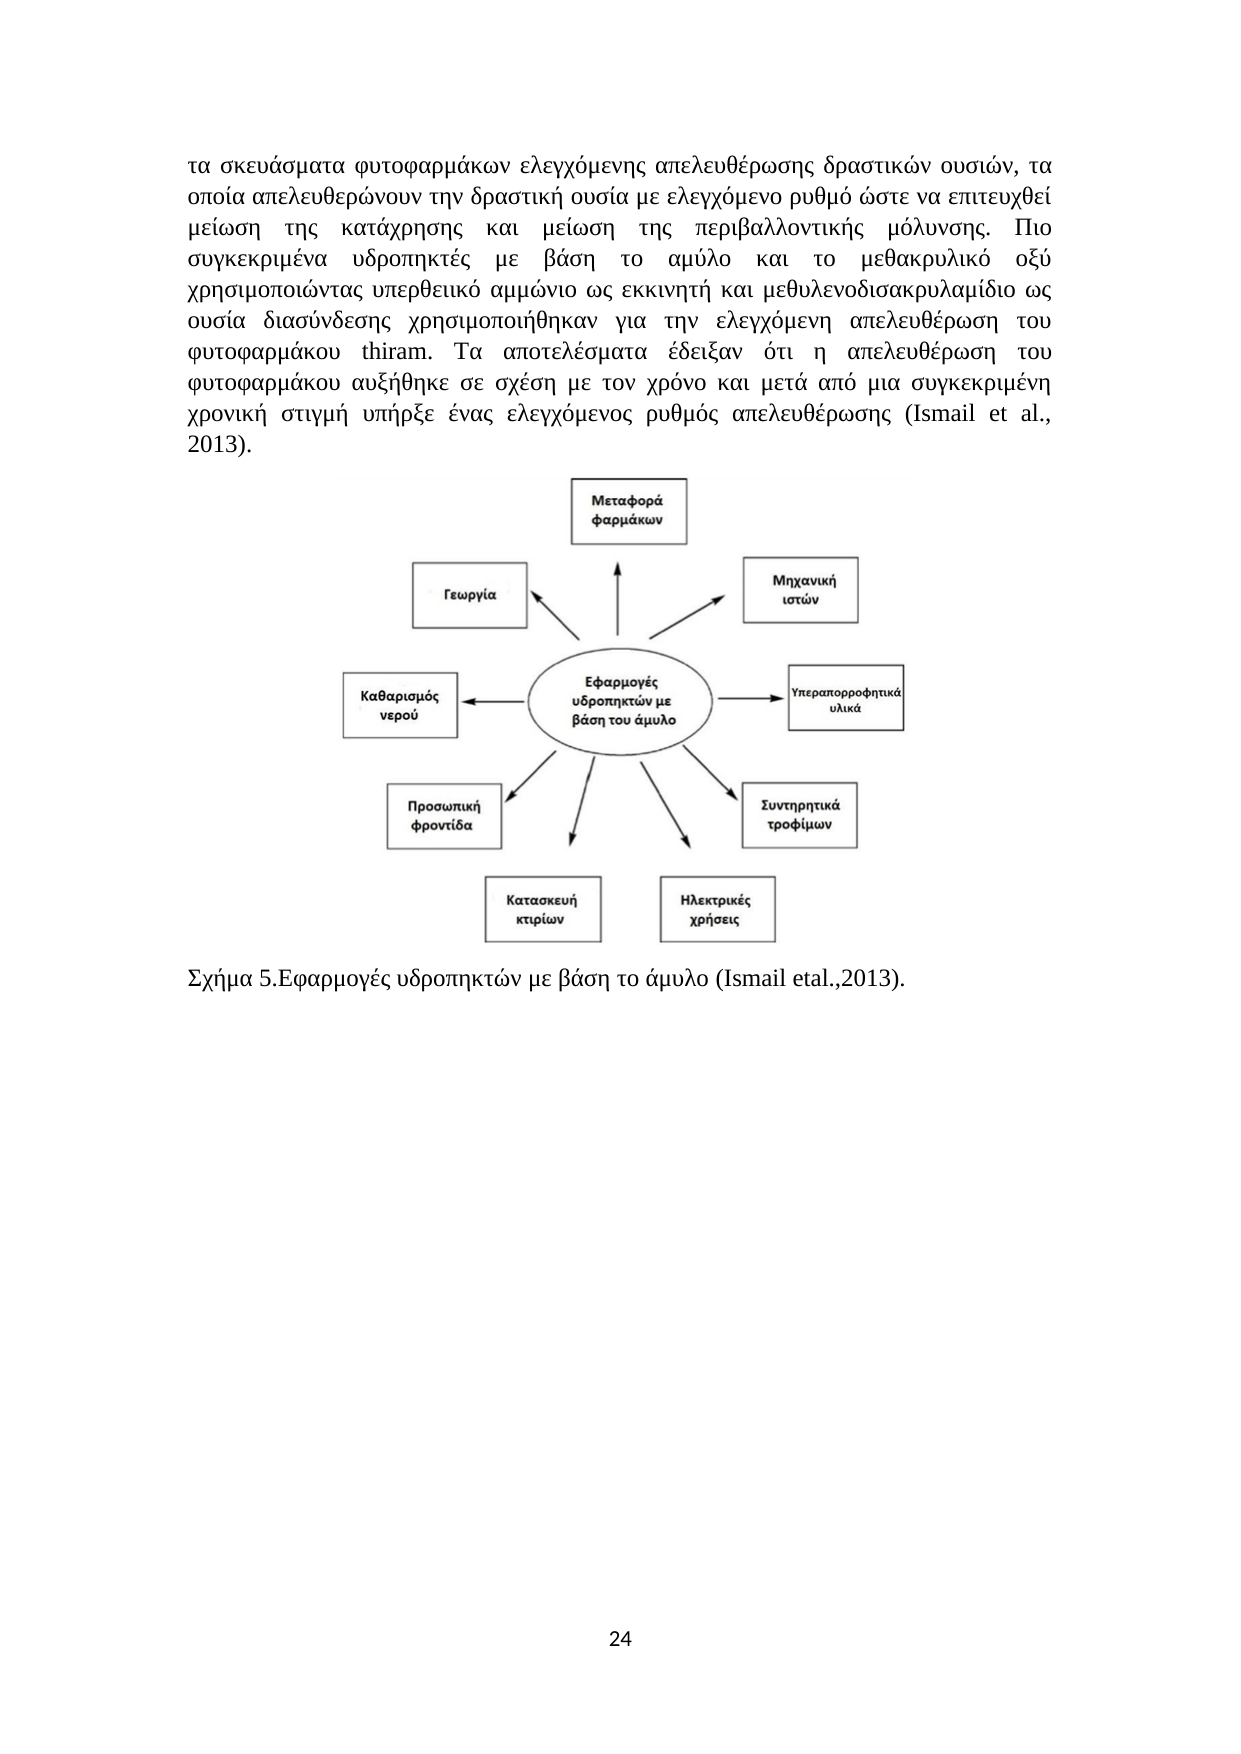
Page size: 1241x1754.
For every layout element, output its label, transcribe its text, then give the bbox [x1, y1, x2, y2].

text Σχήμα 5.Εφαρμογές υδροπηκτών με βάση το άμυλο (Ismail etal.,2013). [187, 963, 1020, 992]
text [187, 150, 1053, 458]
picture [328, 477, 912, 945]
